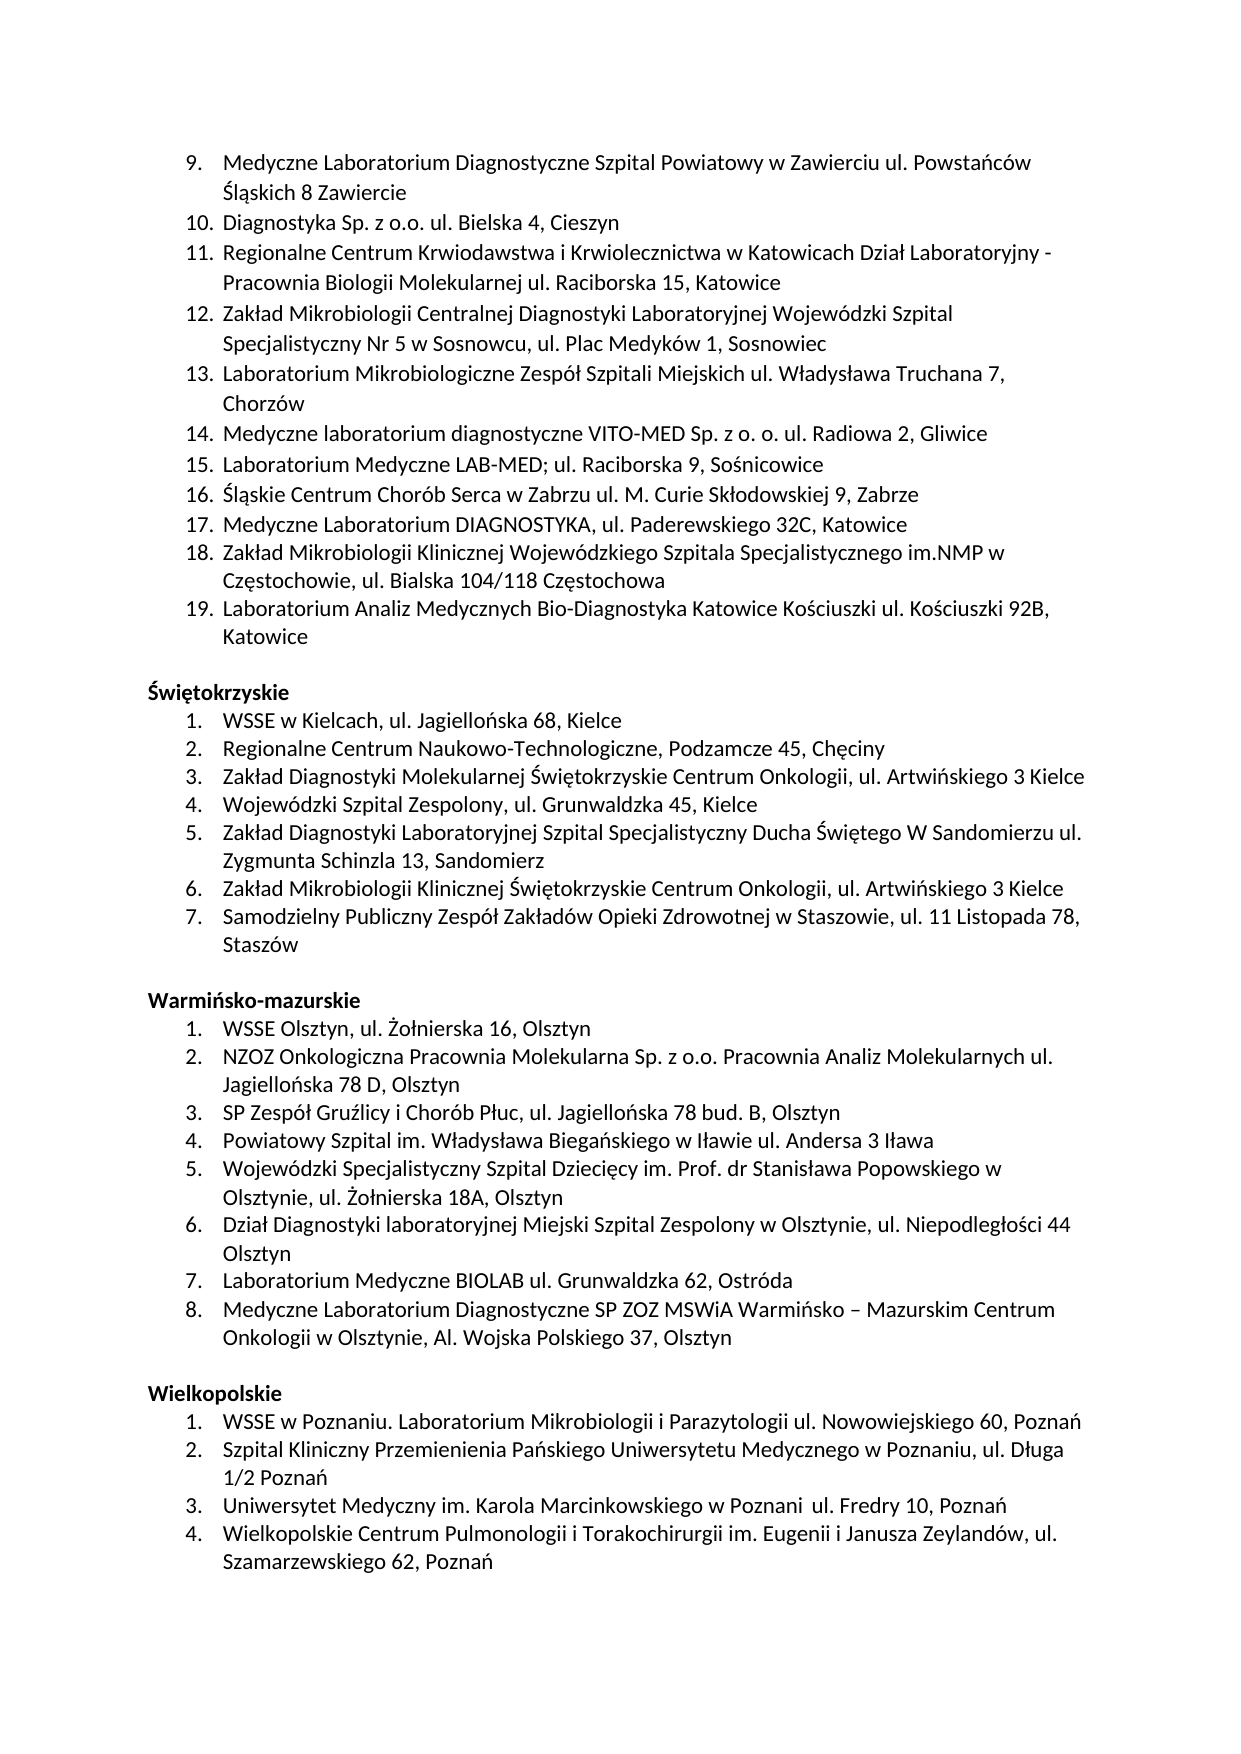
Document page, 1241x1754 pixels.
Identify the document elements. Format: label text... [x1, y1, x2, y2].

list Zakład Mikrobiologii Klinicznej Wojewódzkiego Szpitala Specjalistycznego im.NMP w Częstochowie, ul. Bialska 104/118 Częstochowa [185, 538, 1093, 594]
list WSSE w Kielcach, ul. Jagiellońska 68, Kielce [185, 706, 1093, 734]
list Zakład Diagnostyki Molekularnej Świętokrzyskie Centrum Onkologii, ul. Artwińskiego 3 Kielce [185, 762, 1093, 790]
list Uniwersytet Medyczny im. Karola Marcinkowskiego w Poznani ul. Fredry 10, Poznań [185, 1491, 1093, 1519]
list Samodzielny Publiczny Zespół Zakładów Opieki Zdrowotnej w Staszowie, ul. 11 Listopada 78, Staszów [185, 902, 1093, 958]
list Zakład Diagnostyki Laboratoryjnej Szpital Specjalistyczny Ducha Świętego W Sandomierzu ul. Zygmunta Schinzla 13, Sandomierz [185, 818, 1093, 874]
list Laboratorium Analiz Medycznych Bio-Diagnostyka Katowice Kościuszki ul. Kościuszki 92B, Katowice [185, 594, 1093, 650]
text Świętokrzyskie [148, 678, 1093, 706]
list Medyczne Laboratorium Diagnostyczne SP ZOZ MSWiA Warmińsko – Mazurskim Centrum Onkologii w Olsztynie, Al. Wojska Polskiego 37, Olsztyn [185, 1295, 1093, 1351]
list Regionalne Centrum Naukowo-Technologiczne, Podzamcze 45, Chęciny [185, 734, 1093, 762]
list Diagnostyka Sp. z o.o. ul. Bielska 4, Cieszyn [185, 208, 1093, 236]
list Zakład Mikrobiologii Centralnej Diagnostyki Laboratoryjnej Wojewódzki Szpital Specjalistyczny Nr 5 w Sosnowcu, ul. Plac Medyków 1, Sosnowiec [185, 299, 1093, 357]
list WSSE Olsztyn, ul. Żołnierska 16, Olsztyn [185, 1014, 1093, 1042]
list WSSE w Poznaniu. Laboratorium Mikrobiologii i Parazytologii ul. Nowowiejskiego 60, Poznań [185, 1407, 1093, 1435]
list Śląskie Centrum Chorób Serca w Zabrzu ul. M. Curie Skłodowskiej 9, Zabrze [185, 480, 1093, 508]
list Wojewódzki Specjalistyczny Szpital Dziecięcy im. Prof. dr Stanisława Popowskiego w Olsztynie, ul. Żołnierska 18A, Olsztyn [185, 1154, 1093, 1211]
list Wojewódzki Szpital Zespolony, ul. Grunwaldzka 45, Kielce [185, 790, 1093, 818]
list Dział Diagnostyki laboratoryjnej Miejski Szpital Zespolony w Olsztynie, ul. Niepodległości 44 Olsztyn [185, 1211, 1093, 1267]
list Powiatowy Szpital im. Władysława Biegańskiego w Iławie ul. Andersa 3 Iława [185, 1127, 1093, 1154]
list Szpital Kliniczny Przemienienia Pańskiego Uniwersytetu Medycznego w Poznaniu, ul. Długa 1/2 Poznań [185, 1435, 1093, 1491]
list SP Zespół Gruźlicy i Chorób Płuc, ul. Jagiellońska 78 bud. B, Olsztyn [185, 1098, 1093, 1127]
list Laboratorium Mikrobiologiczne Zespół Szpitali Miejskich ul. Władysława Truchana 7, Chorzów [185, 359, 1093, 417]
list Zakład Mikrobiologii Klinicznej Świętokrzyskie Centrum Onkologii, ul. Artwińskiego 3 Kielce [185, 874, 1093, 902]
text Wielkopolskie [148, 1379, 1093, 1407]
list Regionalne Centrum Krwiodawstwa i Krwiolecznictwa w Katowicach Dział Laboratoryjny - Pracownia Biologii Molekularnej ul. Raciborska 15, Katowice [185, 238, 1093, 296]
list Laboratorium Medyczne BIOLAB ul. Grunwaldzka 62, Ostróda [185, 1267, 1093, 1295]
list Wielkopolskie Centrum Pulmonologii i Torakochirurgii im. Eugenii i Janusza Zeylandów, ul. Szamarzewskiego 62, Poznań [185, 1519, 1093, 1575]
list Medyczne Laboratorium Diagnostyczne Szpital Powiatowy w Zawierciu ul. Powstańców Śląskich 8 Zawiercie [185, 148, 1093, 206]
list Laboratorium Medyczne LAB-MED; ul. Raciborska 9, Sośnicowice [185, 450, 1093, 478]
list Medyczne Laboratorium DIAGNOSTYKA, ul. Paderewskiego 32C, Katowice [185, 510, 1093, 538]
text Warmińsko-mazurskie [148, 986, 1093, 1014]
list Medyczne laboratorium diagnostyczne VITO-MED Sp. z o. o. ul. Radiowa 2, Gliwice [185, 419, 1093, 447]
list NZOZ Onkologiczna Pracownia Molekularna Sp. z o.o. Pracownia Analiz Molekularnych ul. Jagiellońska 78 D, Olsztyn [185, 1042, 1093, 1098]
